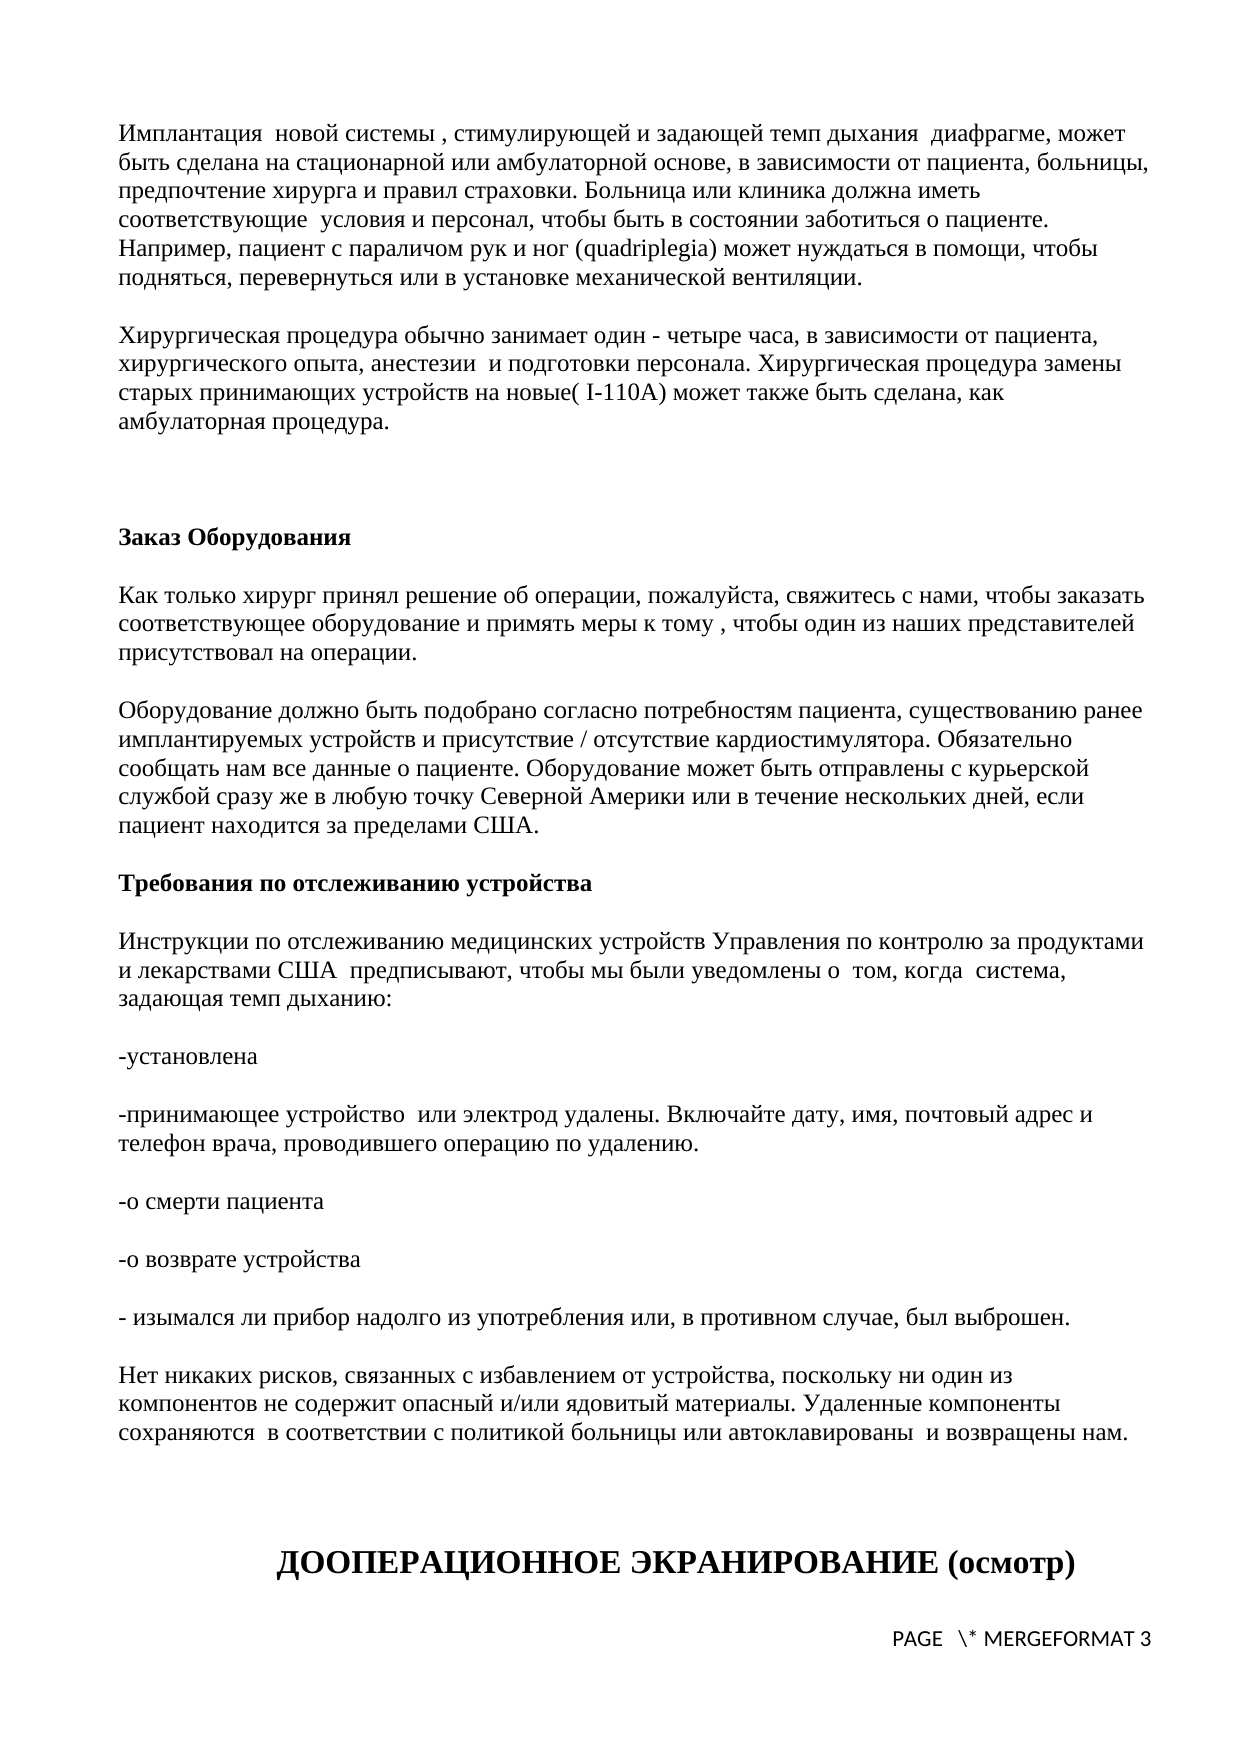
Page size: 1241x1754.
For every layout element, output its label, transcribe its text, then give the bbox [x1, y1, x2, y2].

text Инструкции по отслеживанию медицинских устройств Управления по контролю за продуктами и лекарствами США предписывают, чтобы мы были уведомлены о том, когда система, задающая темп дыханию: [118, 926, 1152, 1012]
text Требования по отслеживанию устройства [118, 868, 1152, 897]
text - изымался ли прибор надолго из употребления или, в противном случае, был выброшен. [118, 1302, 1152, 1331]
text Оборудование должно быть подобрано согласно потребностям пациента, существованию ранее имплантируемых устройств и присутствие / отсутствие кардиостимулятора. Обязательно сообщать нам все данные о пациенте. Оборудование может быть отправлены с курьерской службой сразу же в любую точку Северной Америки или в течение нескольких дней, если пациент находится за пределами США. [118, 695, 1152, 839]
text Нет никаких рисков, связанных с избавлением от устройства, поскольку ни один из компонентов не содержит опасный и/или ядовитый материалы. Удаленные компоненты сохраняются в соответствии с политикой больницы или автоклавированы и возвращены нам. [118, 1360, 1152, 1446]
text -о смерти пациента [118, 1186, 1152, 1215]
text -принимающее устройство или электрод удалены. Включайте дату, имя, почтовый адрес и телефон врача, проводившего операцию по удалению. [118, 1099, 1152, 1157]
text Хирургическая процедура обычно занимает один - четыре часа, в зависимости от пациента, хирургического опыта, анестезии и подготовки персонала. Хирургическая процедура замены старых принимающих устройств на новые( I-110A) может также быть сделана, как амбулаторная процедура. [118, 320, 1152, 435]
text Имплантация новой системы , стимулирующей и задающей темп дыхания диафрагме, может быть сделана на стационарной или амбулаторной основе, в зависимости от пациента, больницы, предпочтение хирурга и правил страховки. Больница или клиника должна иметь соответствующие условия и персонал, чтобы быть в состоянии заботиться о пациенте. Например, пациент с параличом рук и ног (quadriplegia) может нуждаться в помощи, чтобы подняться, перевернуться или в установке механической вентиляции. [118, 118, 1152, 291]
text -установлена [118, 1041, 1152, 1070]
text -о возврате устройства [118, 1244, 1152, 1273]
text Как только хирург принял решение об операции, пожалуйста, свяжитесь с нами, чтобы заказать соответствующее оборудование и примять меры к тому , чтобы один из наших представителей присутствовал на операции. [118, 580, 1152, 666]
text Заказ Оборудования [118, 522, 1152, 551]
text ДООПЕРАЦИОННОЕ ЭКРАНИРОВАНИЕ (осмотр) [118, 1543, 1152, 1581]
